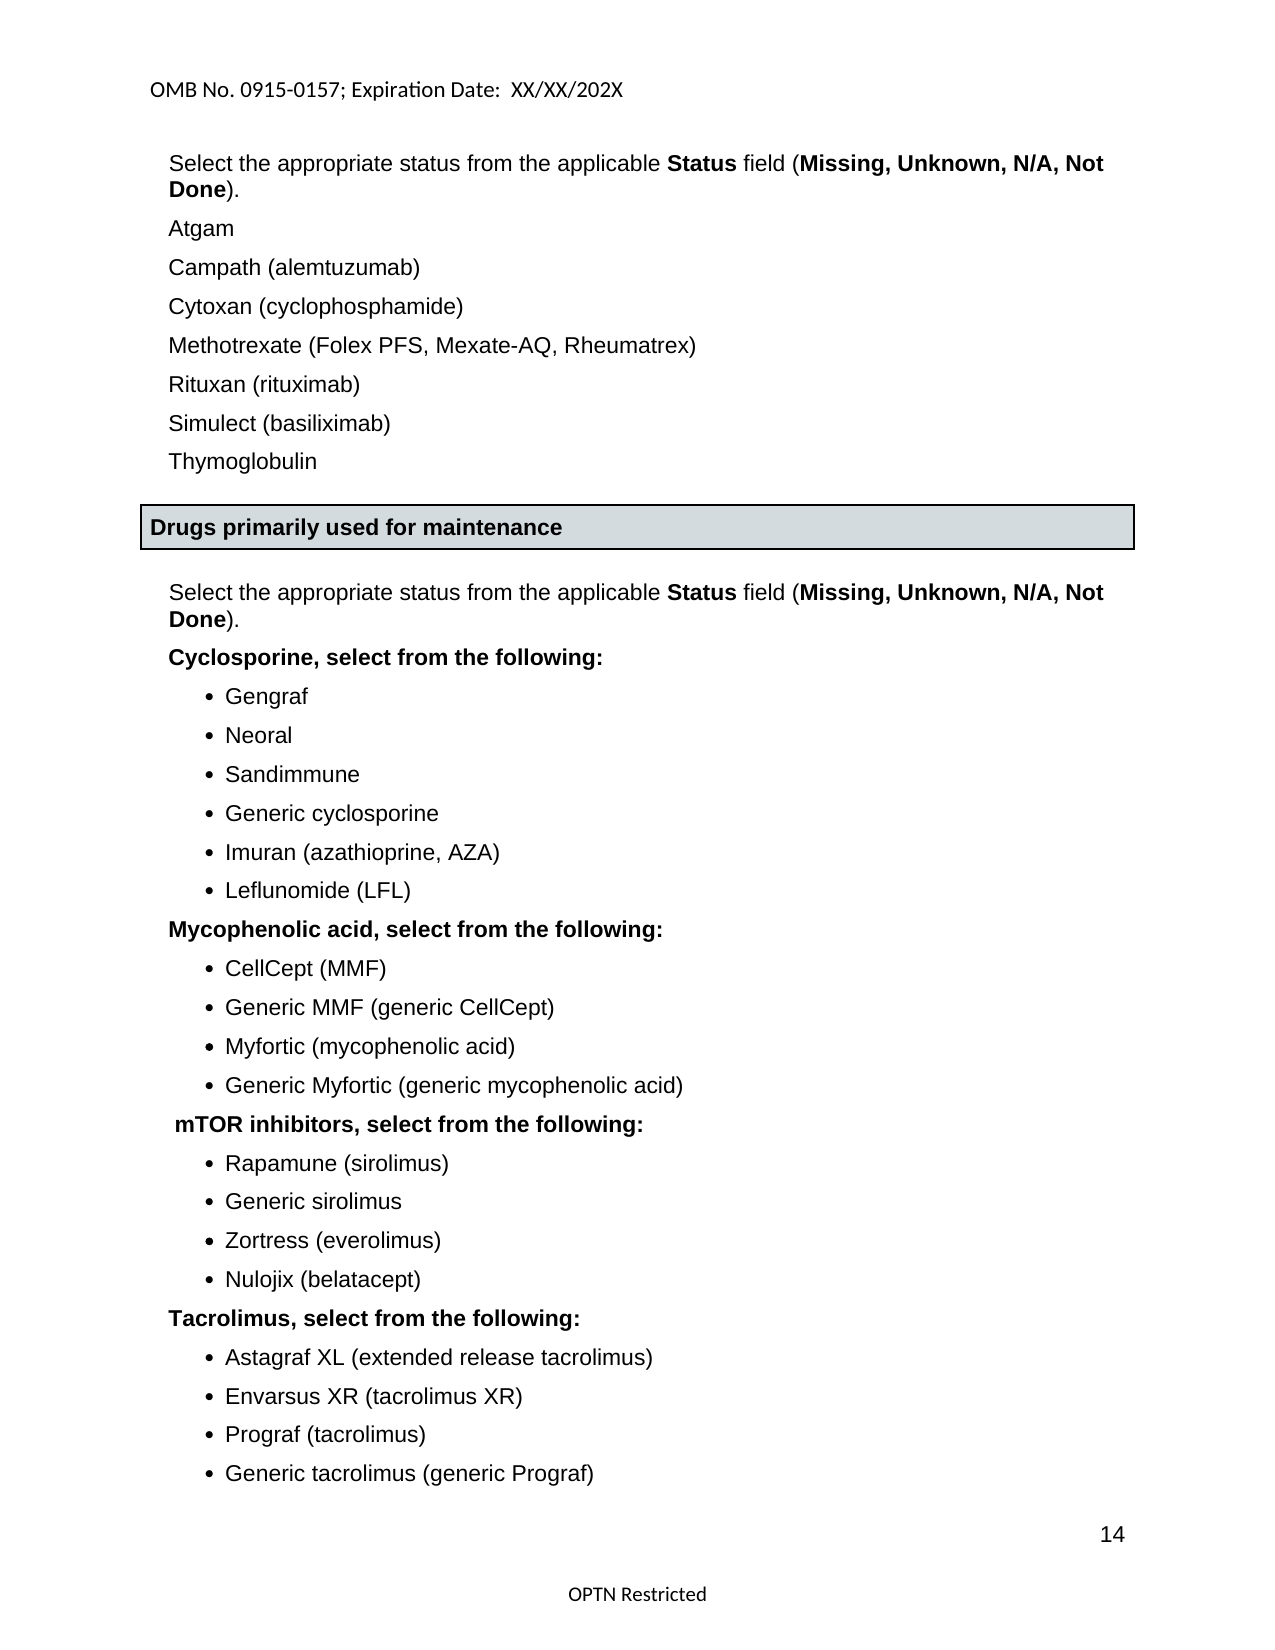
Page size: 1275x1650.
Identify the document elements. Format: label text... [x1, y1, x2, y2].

text Rituxan (rituximab) [168, 371, 1125, 397]
text Mycophenolic acid, select from the following: [168, 916, 1125, 943]
text Select the appropriate status from the applicable Status field (Missing, Unknown, N/A, Not Done). [169, 579, 1125, 632]
list Neoral [206, 722, 1125, 748]
list Envarsus XR (tacrolimus XR) [206, 1383, 1125, 1409]
text Cyclosporine, select from the following: [168, 644, 1125, 671]
text Atgam [168, 215, 1125, 242]
text Tacrolimus, select from the following: [168, 1305, 1125, 1331]
list Gengraf [206, 683, 1125, 709]
list Astagraf XL (extended release tacrolimus) [206, 1344, 1125, 1370]
list Generic tacrolimus (generic Prograf) [206, 1460, 1125, 1487]
list Rapamune (sirolimus) [206, 1149, 1125, 1176]
text Cytoxan (cyclophosphamide) [168, 293, 1125, 319]
list Prograf (tacrolimus) [206, 1421, 1125, 1448]
text Methotrexate (Folex PFS, Mexate-AQ, Rheumatrex) [168, 332, 1125, 358]
list Sandimmune [206, 761, 1125, 787]
text Thymoglobulin [168, 448, 1125, 475]
list Zortress (everolimus) [206, 1227, 1125, 1253]
list Nulojix (belatacept) [206, 1266, 1125, 1292]
list CellCept (MMF) [206, 955, 1125, 982]
text mTOR inhibitors, select from the following: [168, 1111, 1125, 1137]
list Generic cyclosporine [206, 800, 1125, 826]
text Simulect (basiliximab) [168, 409, 1125, 436]
text Drugs primarily used for maintenance [142, 506, 1133, 548]
list Myfortic (mycophenolic acid) [206, 1033, 1125, 1059]
text Campath (alemtuzumab) [168, 254, 1125, 280]
list Generic sirolimus [206, 1188, 1125, 1215]
list Generic Myfortic (generic mycophenolic acid) [206, 1072, 1125, 1098]
list Imuran (azathioprine, AZA) [206, 839, 1125, 865]
list Generic MMF (generic CellCept) [206, 994, 1125, 1020]
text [169, 150, 1125, 203]
list Leflunomide (LFL) [206, 877, 1125, 904]
